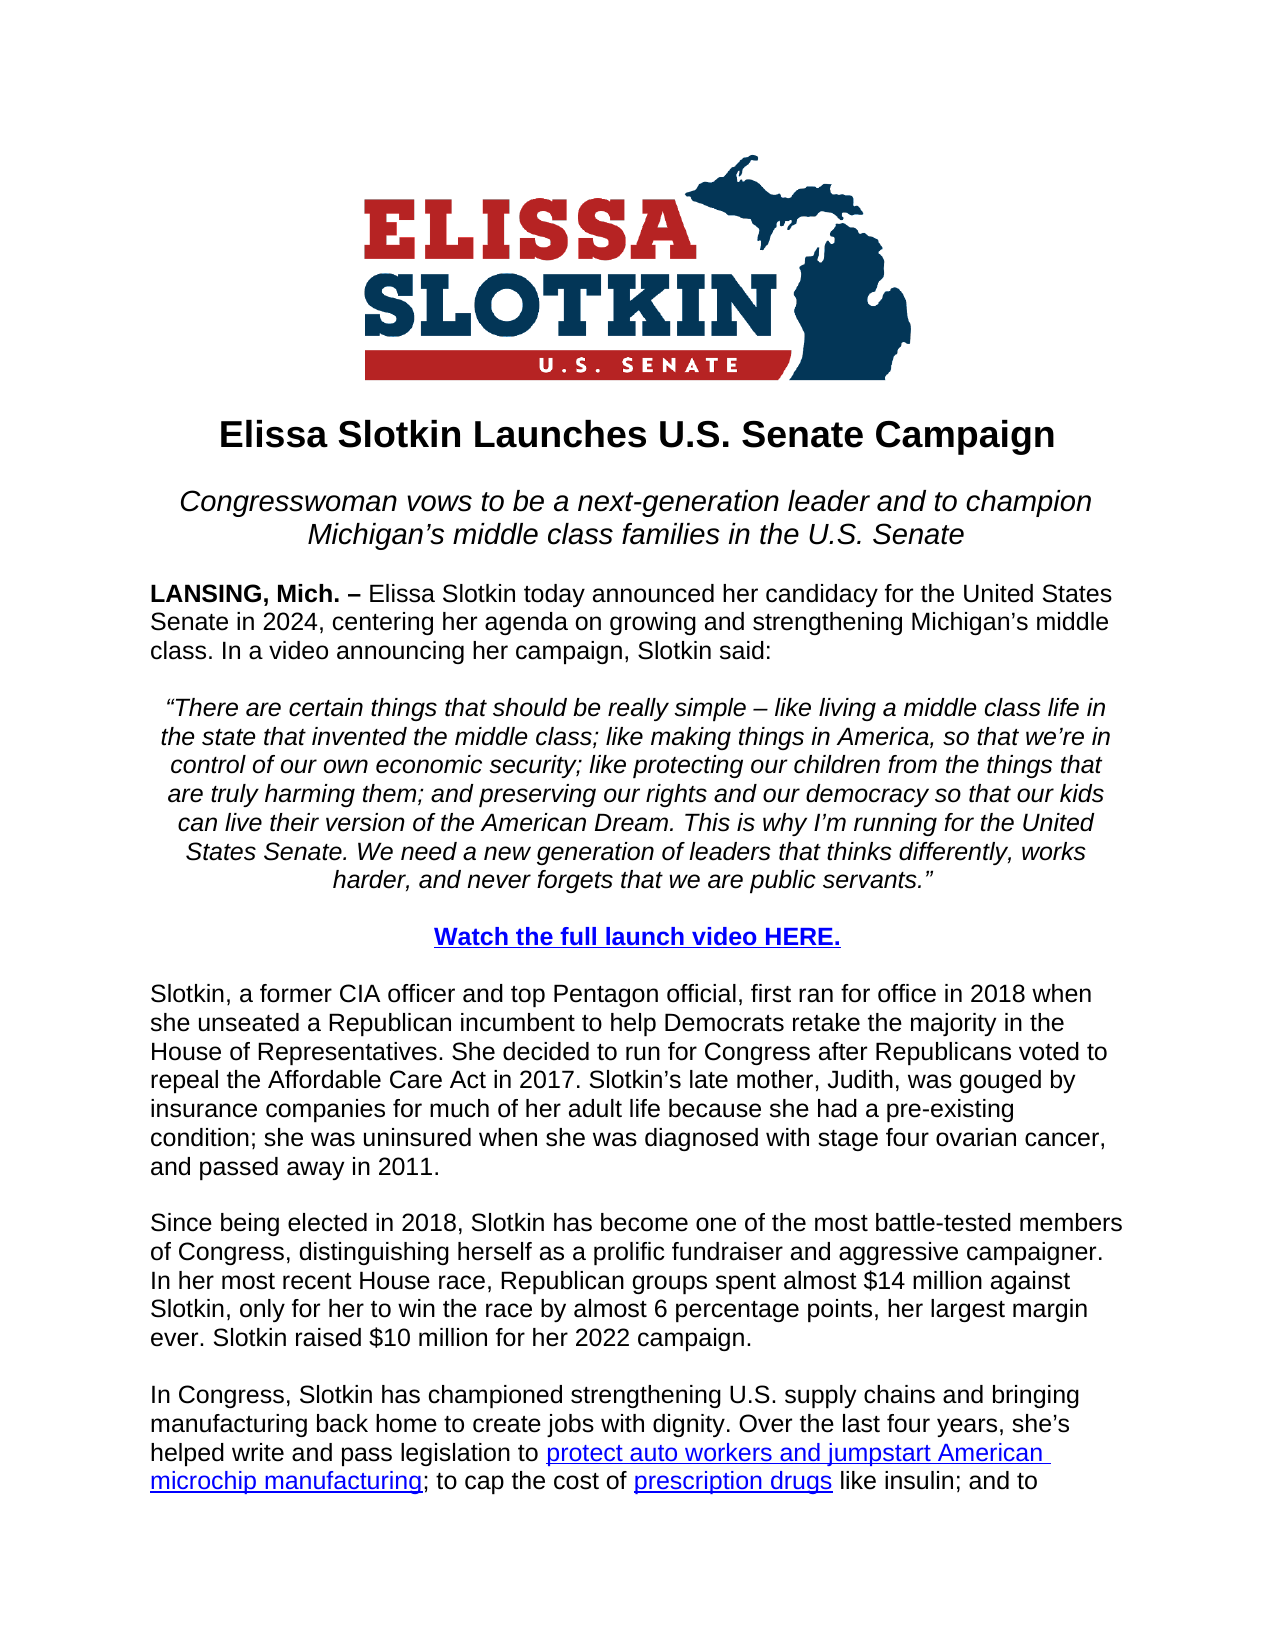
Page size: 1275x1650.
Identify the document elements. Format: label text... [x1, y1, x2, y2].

text LANSING, Mich. – Elissa Slotkin today announced her candidacy for the United States Senate in 2024, centering her agenda on growing and strengthening Michigan’s middle class. In a video announcing her campaign, Slotkin said: [150, 579, 1125, 665]
text “There are certain things that should be really simple – like living a middle class life in the state that invented the middle class; like making things in America, so that we’re in control of our own economic security; like protecting our children from the things that are truly harming them; and preserving our rights and our democracy so that our kids can live their version of the American Dream. This is why I’m running for the United States Senate. We need a new generation of leaders that thinks differently, works harder, and never forgets that we are public servants.” [150, 693, 1125, 894]
picture [356, 150, 919, 385]
text Since being elected in 2018, Slotkin has become one of the most battle-tested members of Congress, distinguishing herself as a prolific fundraiser and aggressive campaigner. In her most recent House race, Republican groups spent almost $14 million against Slotkin, only for her to win the race by almost 6 percentage points, her largest margin ever. Slotkin raised $10 million for her 2022 campaign. [150, 1208, 1125, 1352]
text Watch the full launch video HERE. [150, 922, 1125, 951]
text Congresswoman vows to be a next-generation leader and to champion Michigan’s middle class families in the U.S. Senate [150, 483, 1125, 551]
text Elissa Slotkin Launches U.S. Senate Campaign [150, 412, 1125, 456]
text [150, 1380, 1125, 1495]
text Slotkin, a former CIA officer and top Pentagon official, first ran for office in 2018 when she unseated a Republican incumbent to help Democrats retake the majority in the House of Representatives. She decided to run for Congress after Republicans voted to repeal the Affordable Care Act in 2017. Slotkin’s late mother, Judith, was gouged by insurance companies for much of her adult life because she had a pre-existing condition; she was uninsured when she was diagnosed with stage four ovarian cancer, and passed away in 2011. [150, 979, 1125, 1180]
